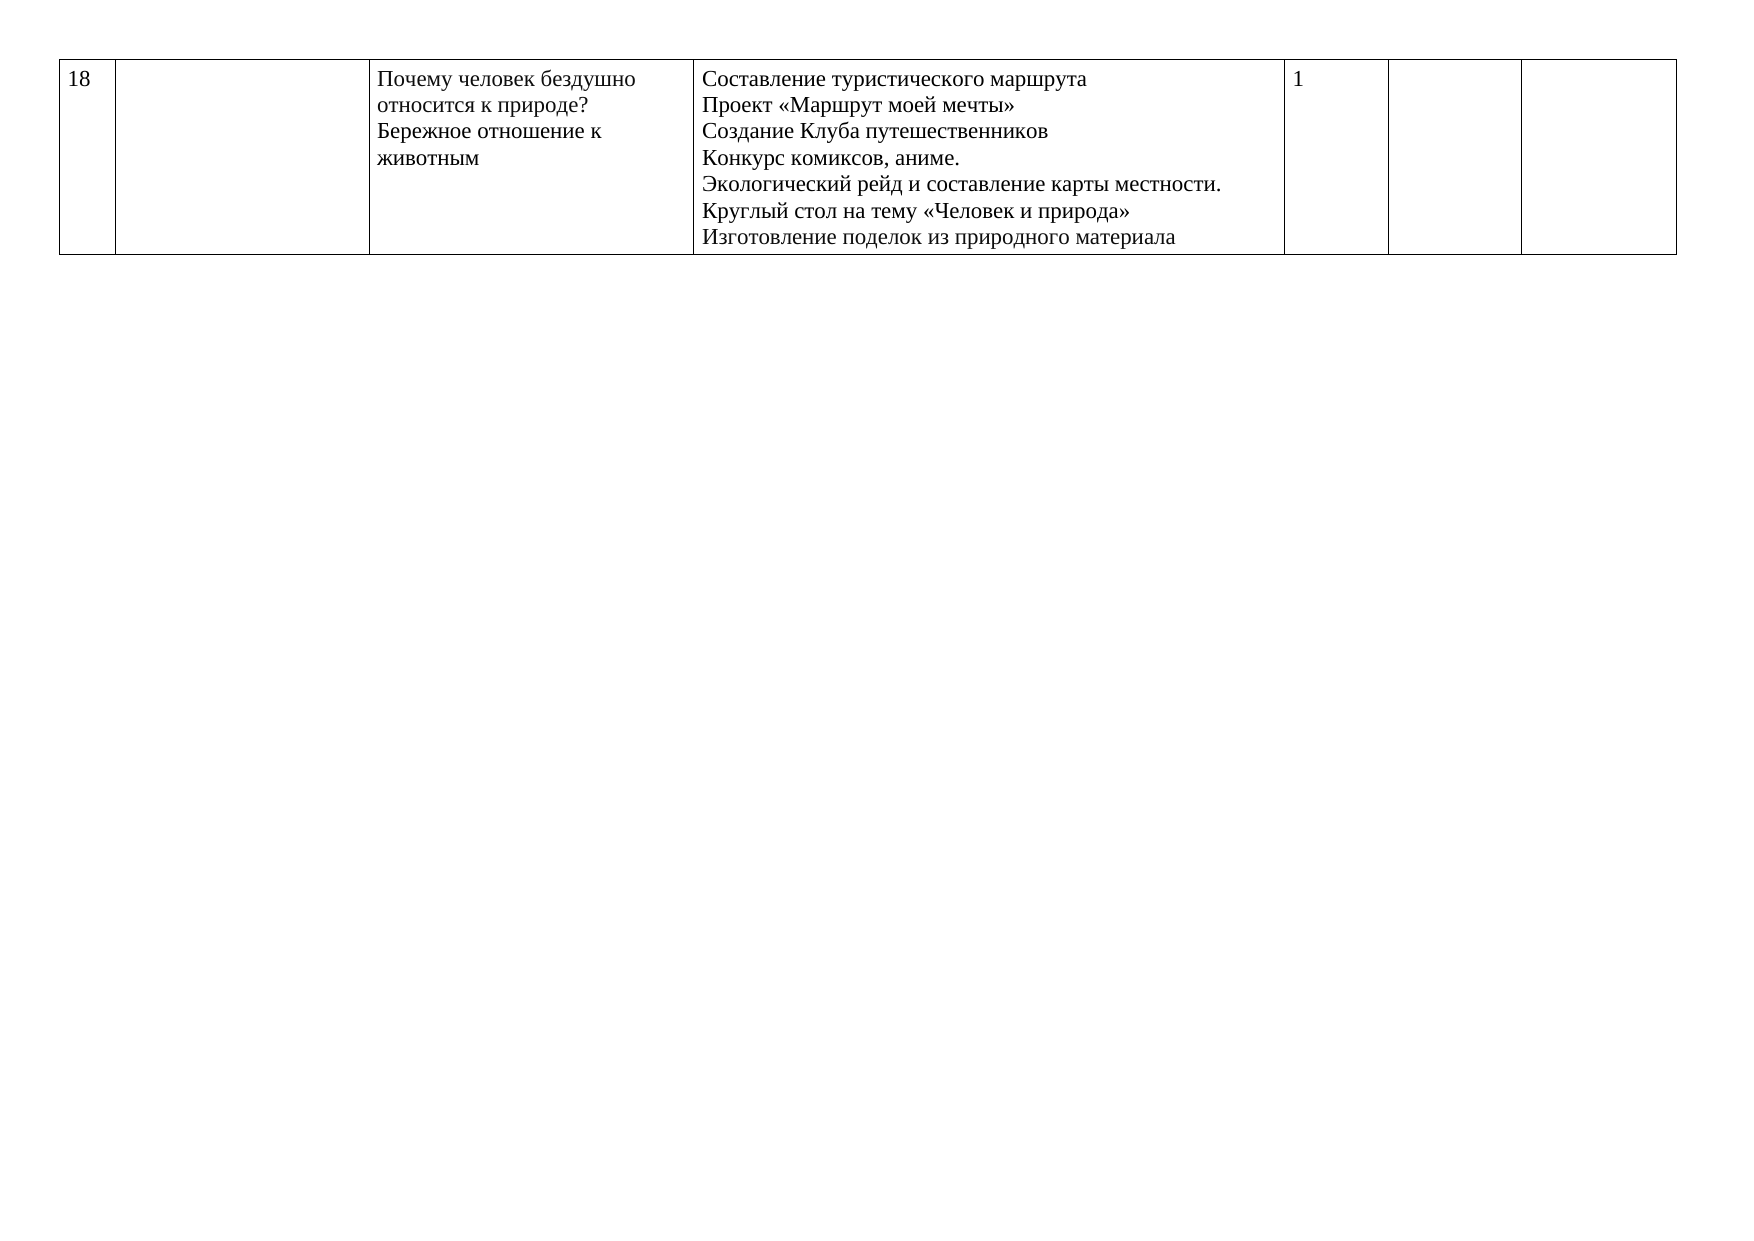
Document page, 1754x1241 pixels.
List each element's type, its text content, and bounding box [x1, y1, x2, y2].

table_cell 1 [1285, 60, 1388, 254]
table_cell 18 [60, 60, 115, 254]
table_cell Почему человек бездушно относится к природе? Бережное отношение к животным [370, 60, 693, 254]
table_cell [1389, 60, 1521, 254]
table_cell [1522, 60, 1676, 254]
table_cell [694, 60, 1284, 254]
